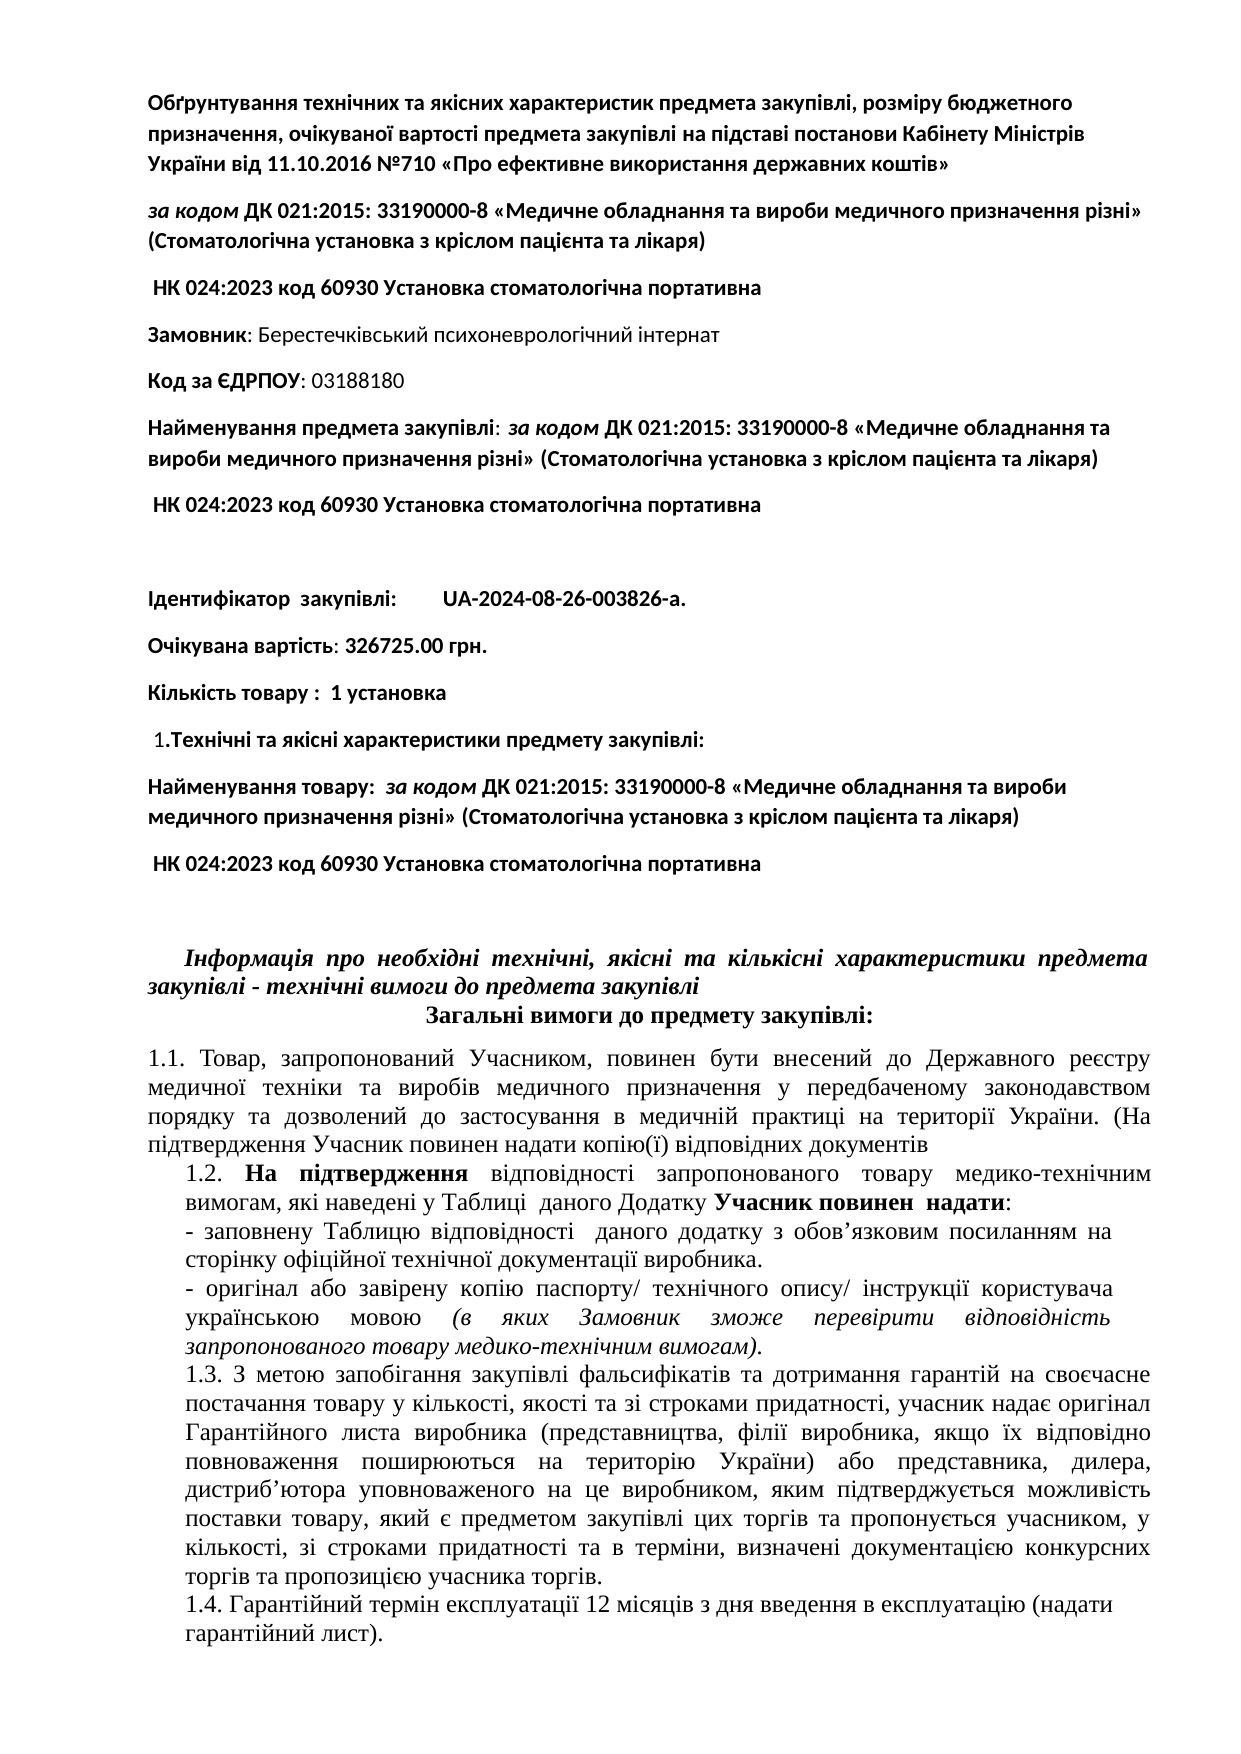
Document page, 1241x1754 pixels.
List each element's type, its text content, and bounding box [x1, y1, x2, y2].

text 1.1. Товар, запропонований Учасником, повинен бути внесений до Державного реєстру медичної техніки та виробів медичного призначення у передбаченому законодавством порядку та дозволений до застосування в медичній практиці на території України. (На підтвердження Учасник повинен надати копію(ї) відповідних документів [148, 1043, 1152, 1158]
text НК 024:2023 код 60930 Установка стоматологічна портативна [148, 849, 1152, 877]
text Інформація про необхідні технічні, якісні та кількісні характеристики предмета закупівлі - технічні вимоги до предмета закупівлі [148, 943, 1152, 1000]
text Обґрунтування технічних та якісних характеристик предмета закупівлі, розміру бюджетного призначення, очікуваної вартості предмета закупівлі на підставі постанови Кабінету Міністрів України від 11.10.2016 №710 «Про ефективне використання державних коштів» [148, 88, 1152, 177]
text НК 024:2023 код 60930 Установка стоматологічна портативна [148, 491, 1152, 519]
text Кількість товару : 1 установка [148, 678, 1152, 706]
text Ідентифікатор закупівлі: UA-2024-08-26-003826-а. [148, 584, 1152, 612]
text 1.2. На підтвердження відповідності запропонованого товару медико-технічним вимогам, які наведені у Таблиці даного Додатку Учасник повинен надати: [185, 1158, 1152, 1216]
text Замовник: Берестечківський психоневрологічний інтернат [148, 320, 1152, 348]
text - оригінал або завірену копію паспорту/ технічного опису/ інструкції користувача українською мовою (в яких Замовник зможе перевірити відповідність запропонованого товару медико-технічним вимогам). [185, 1273, 1113, 1359]
text Найменування товару: за кодом ДК 021:2015: 33190000-8 «Медичне обладнання та вироби медичного призначення різні» (Стоматологічна установка з кріслом пацієнта та лікаря) [148, 772, 1152, 830]
text - заповнену Таблицю відповідності даного додатку з обов’язковим посиланням на сторінку офіційної технічної документації виробника. [185, 1216, 1113, 1273]
text Код за ЄДРПОУ: 03188180 [148, 367, 1152, 395]
text 1.Технічні та якісні характеристики предмету закупівлі: [148, 725, 1152, 753]
text Очікувана вартість: 326725.00 грн. [148, 631, 1152, 659]
text НК 024:2023 код 60930 Установка стоматологічна портативна [148, 273, 1152, 301]
text Найменування предмета закупівлі: за кодом ДК 021:2015: 33190000-8 «Медичне обладнання та вироби медичного призначення різні» (Стоматологічна установка з кріслом пацієнта та лікаря) [148, 413, 1152, 472]
text 1.4. Гарантійний термін експлуатації 12 місяців з дня введення в експлуатацію (надати гарантійний лист). [185, 1589, 1152, 1647]
text за кодом ДК 021:2015: 33190000-8 «Медичне обладнання та вироби медичного призначення різні» (Стоматологічна установка з кріслом пацієнта та лікаря) [148, 196, 1152, 254]
text Загальні вимоги до предмету закупівлі: [148, 1000, 1152, 1029]
text 1.3. З метою запобігання закупівлі фальсифікатів та дотримання гарантій на своєчасне постачання товару у кількості, якості та зі строками придатності, учасник надає оригінал Гарантійного листа виробника (представництва, філії виробника, якщо їх відповідно повноваження поширюються на територію України) або представника, дилера, дистриб’ютора уповноваженого на це виробником, яким підтверджується можливість поставки товару, який є предметом закупівлі цих торгів та пропонується учасником, у кількості, зі строками придатності та в терміни, визначені документацією конкурсних торгів та пропозицією учасника торгів. [185, 1359, 1152, 1589]
